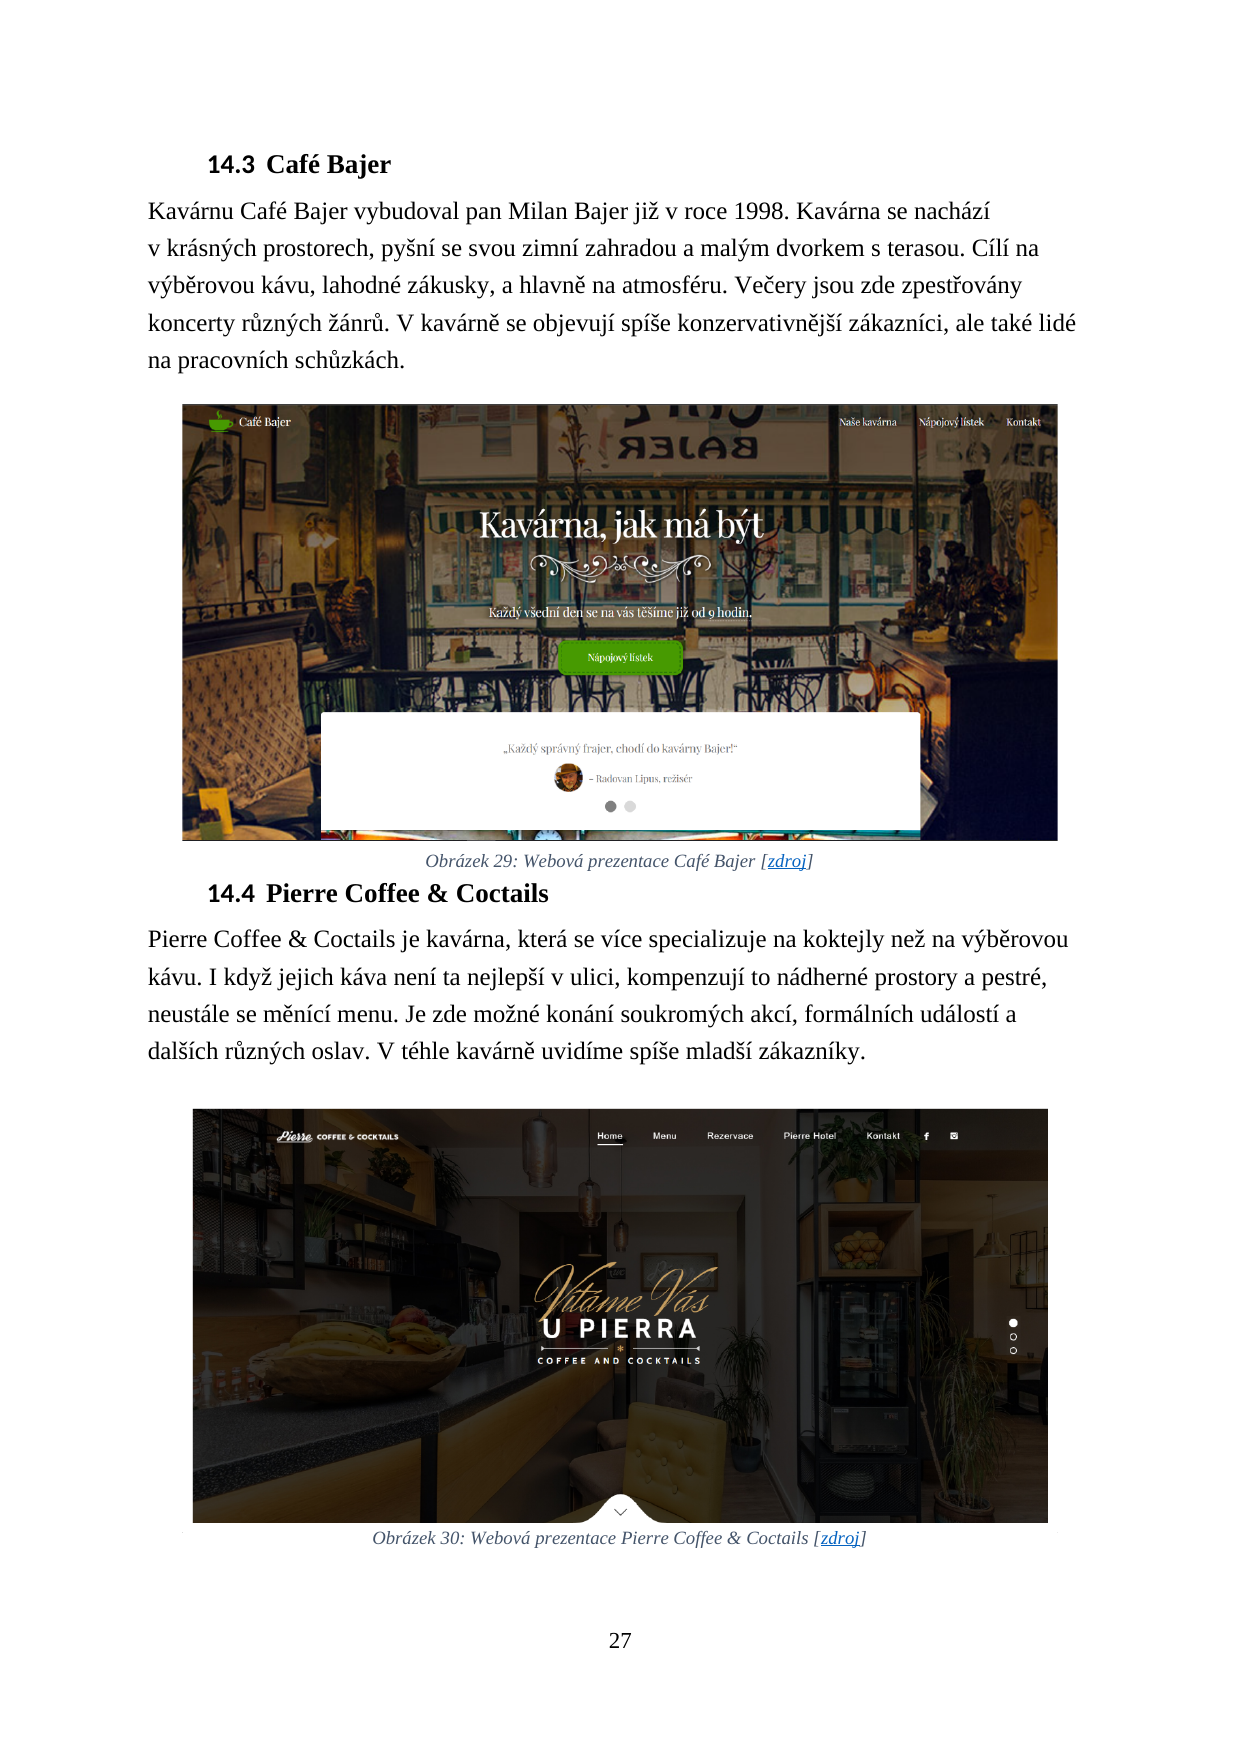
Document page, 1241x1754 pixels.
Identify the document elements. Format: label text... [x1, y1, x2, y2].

text Pierre Coffee & Coctails je kavárna, která se více specializuje na koktejly než na výběrovou kávu. I když jejich káva není ta nejlepší v ulici, kompenzují to nádherné prostory a pestré, neustále se měnící menu. Je zde možné konání soukromých akcí, formálních událostí a dalších různých oslav. V téhle kavárně uvidíme spíše mladší zákazníky. [148, 924, 1093, 1065]
text Café Bajer [207, 148, 1093, 181]
picture [182, 1098, 1058, 1526]
picture [182, 404, 1058, 841]
text Kavárnu Café Bajer vybudoval pan Milan Bajer již v roce 1998. Kavárna se nachází v krásných prostorech, pyšní se svou zimní zahradou a malým dvorkem s terasou. Cílí na výběrovou kávu, lahodné zákusky, a hlavně na atmosféru. Večery jsou zde zpestřovány koncerty různých žánrů. V kavárně se objevují spíše konzervativnější zákazníci, ale také lidé na pracovních schůzkách. [148, 196, 1093, 374]
